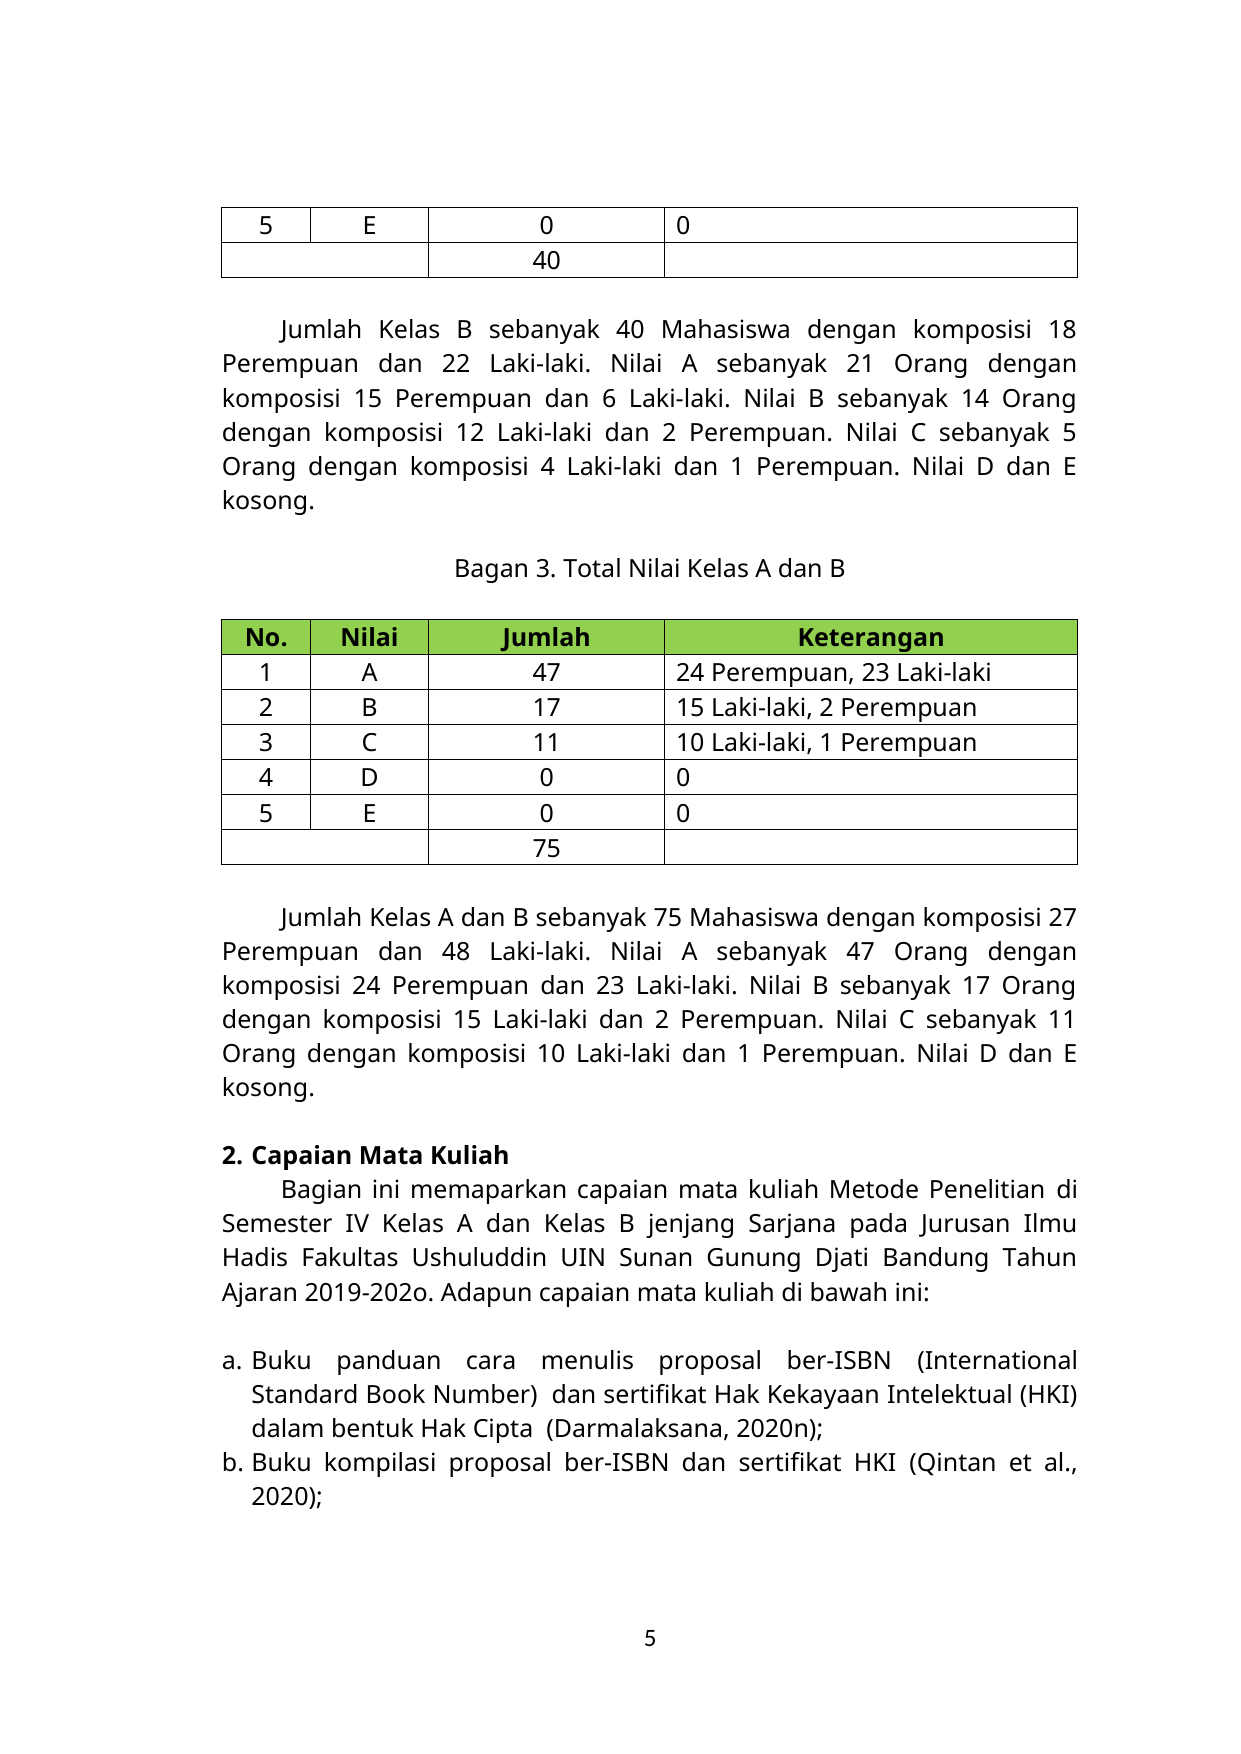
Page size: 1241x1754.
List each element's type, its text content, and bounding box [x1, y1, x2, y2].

list Capaian Mata Kuliah [222, 1138, 1078, 1172]
table_cell E [311, 208, 428, 242]
table_cell E [311, 795, 428, 829]
table_cell 47 [429, 655, 664, 689]
table_cell 2 [222, 690, 310, 724]
table_cell 0 [429, 208, 664, 242]
table_cell [222, 830, 428, 864]
list Buku kompilasi proposal ber-ISBN dan sertifikat HKI (Qintan et al., 2020); [222, 1444, 1078, 1513]
table_cell 1 [222, 655, 310, 689]
table_cell [665, 830, 1077, 864]
table_header No. [222, 620, 310, 654]
table_cell 4 [222, 760, 310, 794]
table_cell 40 [429, 243, 664, 277]
table_cell 0 [429, 760, 664, 794]
table_cell A [311, 655, 428, 689]
table_cell 75 [429, 830, 664, 864]
text Jumlah Kelas A dan B sebanyak 75 Mahasiswa dengan komposisi 27 Perempuan dan 48 Laki-laki. Nilai A sebanyak 47 Orang dengan komposisi 24 Perempuan dan 23 Laki-laki. Nilai B sebanyak 17 Orang dengan komposisi 15 Laki-laki dan 2 Perempuan. Nilai C sebanyak 11 Orang dengan komposisi 10 Laki-laki dan 1 Perempuan. Nilai D dan E kosong. [222, 899, 1078, 1104]
text Jumlah Kelas B sebanyak 40 Mahasiswa dengan komposisi 18 Perempuan dan 22 Laki-laki. Nilai A sebanyak 21 Orang dengan komposisi 15 Perempuan dan 6 Laki-laki. Nilai B sebanyak 14 Orang dengan komposisi 12 Laki-laki dan 2 Perempuan. Nilai C sebanyak 5 Orang dengan komposisi 4 Laki-laki dan 1 Perempuan. Nilai D dan E kosong. [222, 312, 1078, 516]
table_cell 5 [222, 208, 310, 242]
table_cell C [311, 725, 428, 759]
text Bagian ini memaparkan capaian mata kuliah Metode Penelitian di Semester IV Kelas A dan Kelas B jenjang Sarjana pada Jurusan Ilmu Hadis Fakultas Ushuluddin UIN Sunan Gunung Djati Bandung Tahun Ajaran 2019-202o. Adapun capaian mata kuliah di bawah ini: [222, 1172, 1078, 1308]
table_cell 0 [665, 795, 1077, 829]
table_cell D [311, 760, 428, 794]
text Bagan 3. Total Nilai Kelas A dan B [222, 551, 1078, 584]
table_cell B [311, 690, 428, 724]
table_cell 11 [429, 725, 664, 759]
table_cell 24 Perempuan, 23 Laki-laki [665, 655, 1077, 689]
table_cell 0 [429, 795, 664, 829]
table_header Nilai [311, 620, 428, 654]
table_cell 3 [222, 725, 310, 759]
table_cell 0 [665, 208, 1077, 242]
table_header Jumlah [429, 620, 664, 654]
table_cell 17 [429, 690, 664, 724]
list Buku panduan cara menulis proposal ber-ISBN (International Standard Book Number) dan sertifikat Hak Kekayaan Intelektual (HKI) dalam bentuk Hak Cipta (Darmalaksana, 2020n); [222, 1342, 1078, 1444]
table_cell [665, 243, 1077, 277]
table_cell 10 Laki-laki, 1 Perempuan [665, 725, 1077, 759]
table_cell 5 [222, 795, 310, 829]
table_cell 0 [665, 760, 1077, 794]
table_cell [222, 243, 428, 277]
table_header Keterangan [665, 620, 1077, 654]
table_cell 15 Laki-laki, 2 Perempuan [665, 690, 1077, 724]
